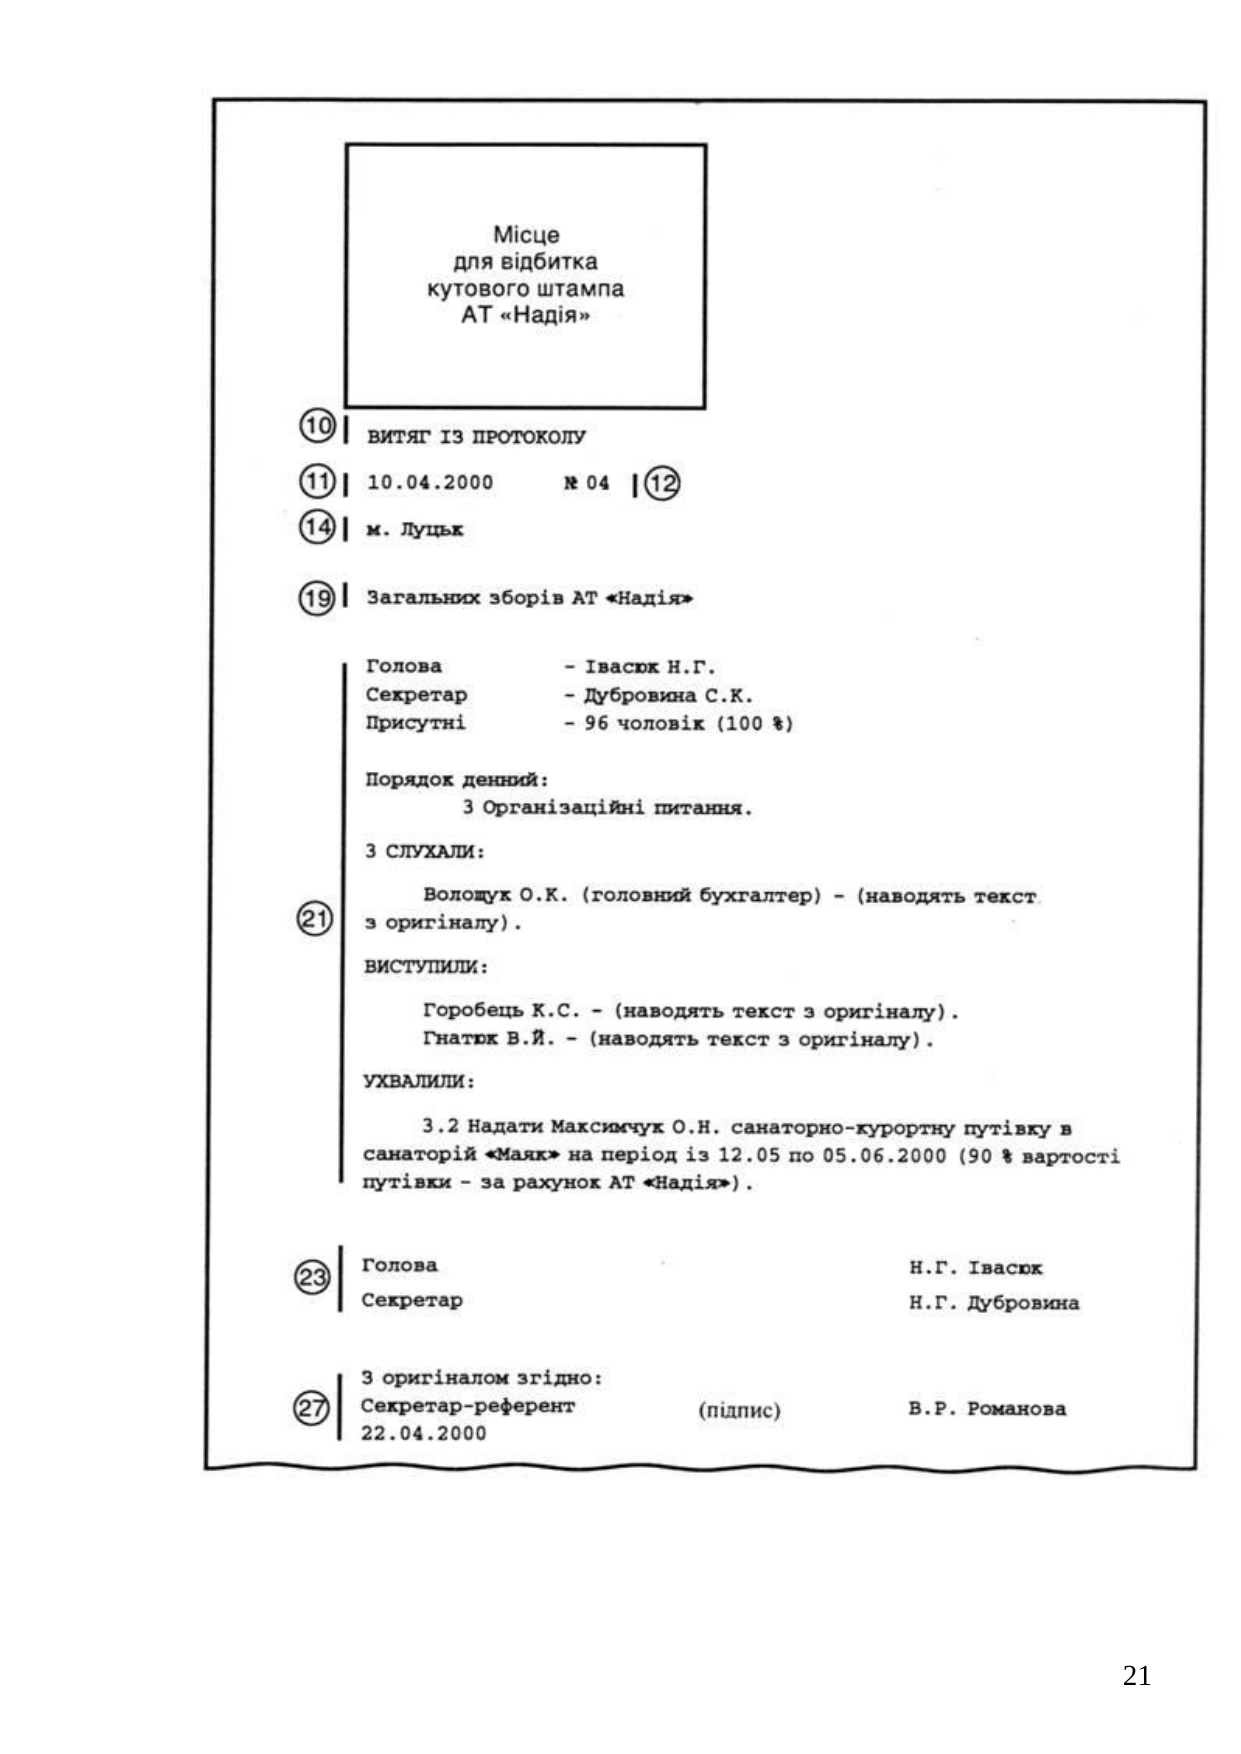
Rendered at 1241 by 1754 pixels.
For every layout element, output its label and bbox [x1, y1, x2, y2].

picture [188, 88, 1220, 1482]
